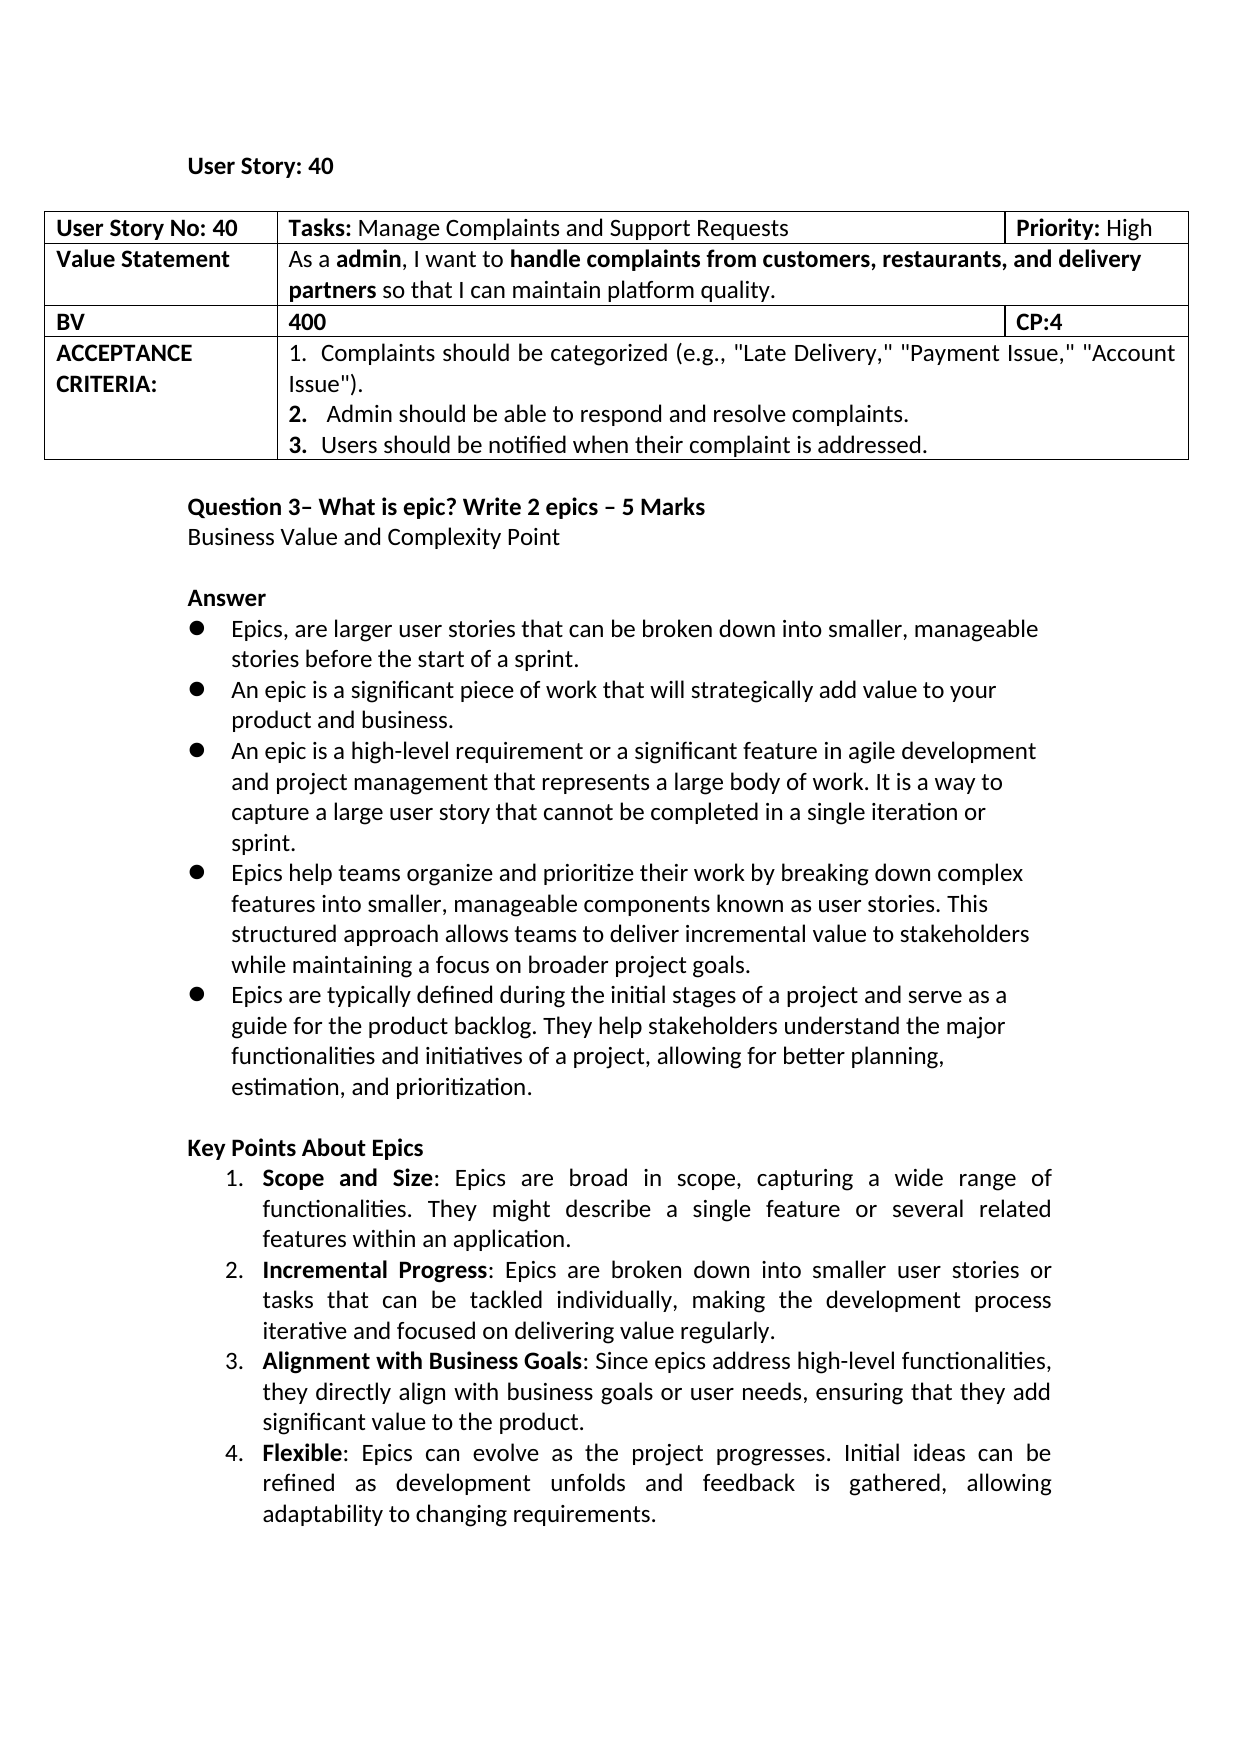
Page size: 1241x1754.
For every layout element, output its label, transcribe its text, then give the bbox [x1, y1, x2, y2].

list Epics, are larger user stories that can be broken down into smaller, manageable stories before the start of a sprint. [187, 613, 1053, 674]
list An epic is a significant piece of work that will strategically add value to your product and business. [187, 674, 1053, 735]
table_cell Value Statement [45, 244, 277, 305]
list Incremental Progress: Epics are broken down into smaller user stories or tasks that can be tackled individually, making the development process iterative and focused on delivering value regularly. [225, 1254, 1053, 1346]
table_cell BV [45, 306, 277, 336]
list Epics help teams organize and prioritize their work by breaking down complex features into smaller, manageable components known as user stories. This structured approach allows teams to deliver incremental value to stakeholders while maintaining a focus on broader project goals. [187, 857, 1053, 979]
table_cell 400 [278, 306, 1004, 336]
table_header User Story No: 40 [45, 212, 277, 243]
table_cell ACCEPTANCE CRITERIA: [45, 337, 277, 459]
list Scope and Size: Epics are broad in scope, capturing a wide range of functionalities. They might describe a single feature or several related features within an application. [225, 1162, 1053, 1254]
list An epic is a high-level requirement or a significant feature in agile development and project management that represents a large body of work. It is a way to capture a large user story that cannot be completed in a single iteration or sprint. [187, 735, 1053, 857]
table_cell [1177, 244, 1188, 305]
list Epics are typically defined during the initial stages of a project and serve as a guide for the product backlog. They help stakeholders understand the major functionalities and initiatives of a project, allowing for better planning, estimation, and prioritization. [187, 979, 1053, 1101]
text Business Value and Complexity Point [187, 521, 1053, 552]
text Question 3– What is epic? Write 2 epics – 5 Marks [187, 491, 1053, 521]
table_cell Complaints should be categorized (e.g., "Late Delivery," "Payment Issue," "Account Issue"). Admin should be able to respond and resolve complaints. Users should be notified when their complaint is addressed. [278, 337, 1188, 459]
table_cell CP:4 [1006, 306, 1188, 336]
table_header Tasks: Manage Complaints and Support Requests [357, 212, 1004, 243]
table_header Priority: High [1006, 212, 1188, 243]
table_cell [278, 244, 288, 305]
text User Story: 40 [187, 150, 1053, 181]
list Flexible: Epics can evolve as the project progresses. Initial ideas can be refined as development unfolds and feedback is gathered, allowing adaptability to changing requirements. [225, 1437, 1053, 1529]
text Answer [187, 582, 1053, 613]
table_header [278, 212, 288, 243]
list Alignment with Business Goals: Since epics address high-level functionalities, they directly align with business goals or user needs, ensuring that they add significant value to the product. [225, 1346, 1053, 1437]
text Key Points About Epics [187, 1132, 1053, 1162]
